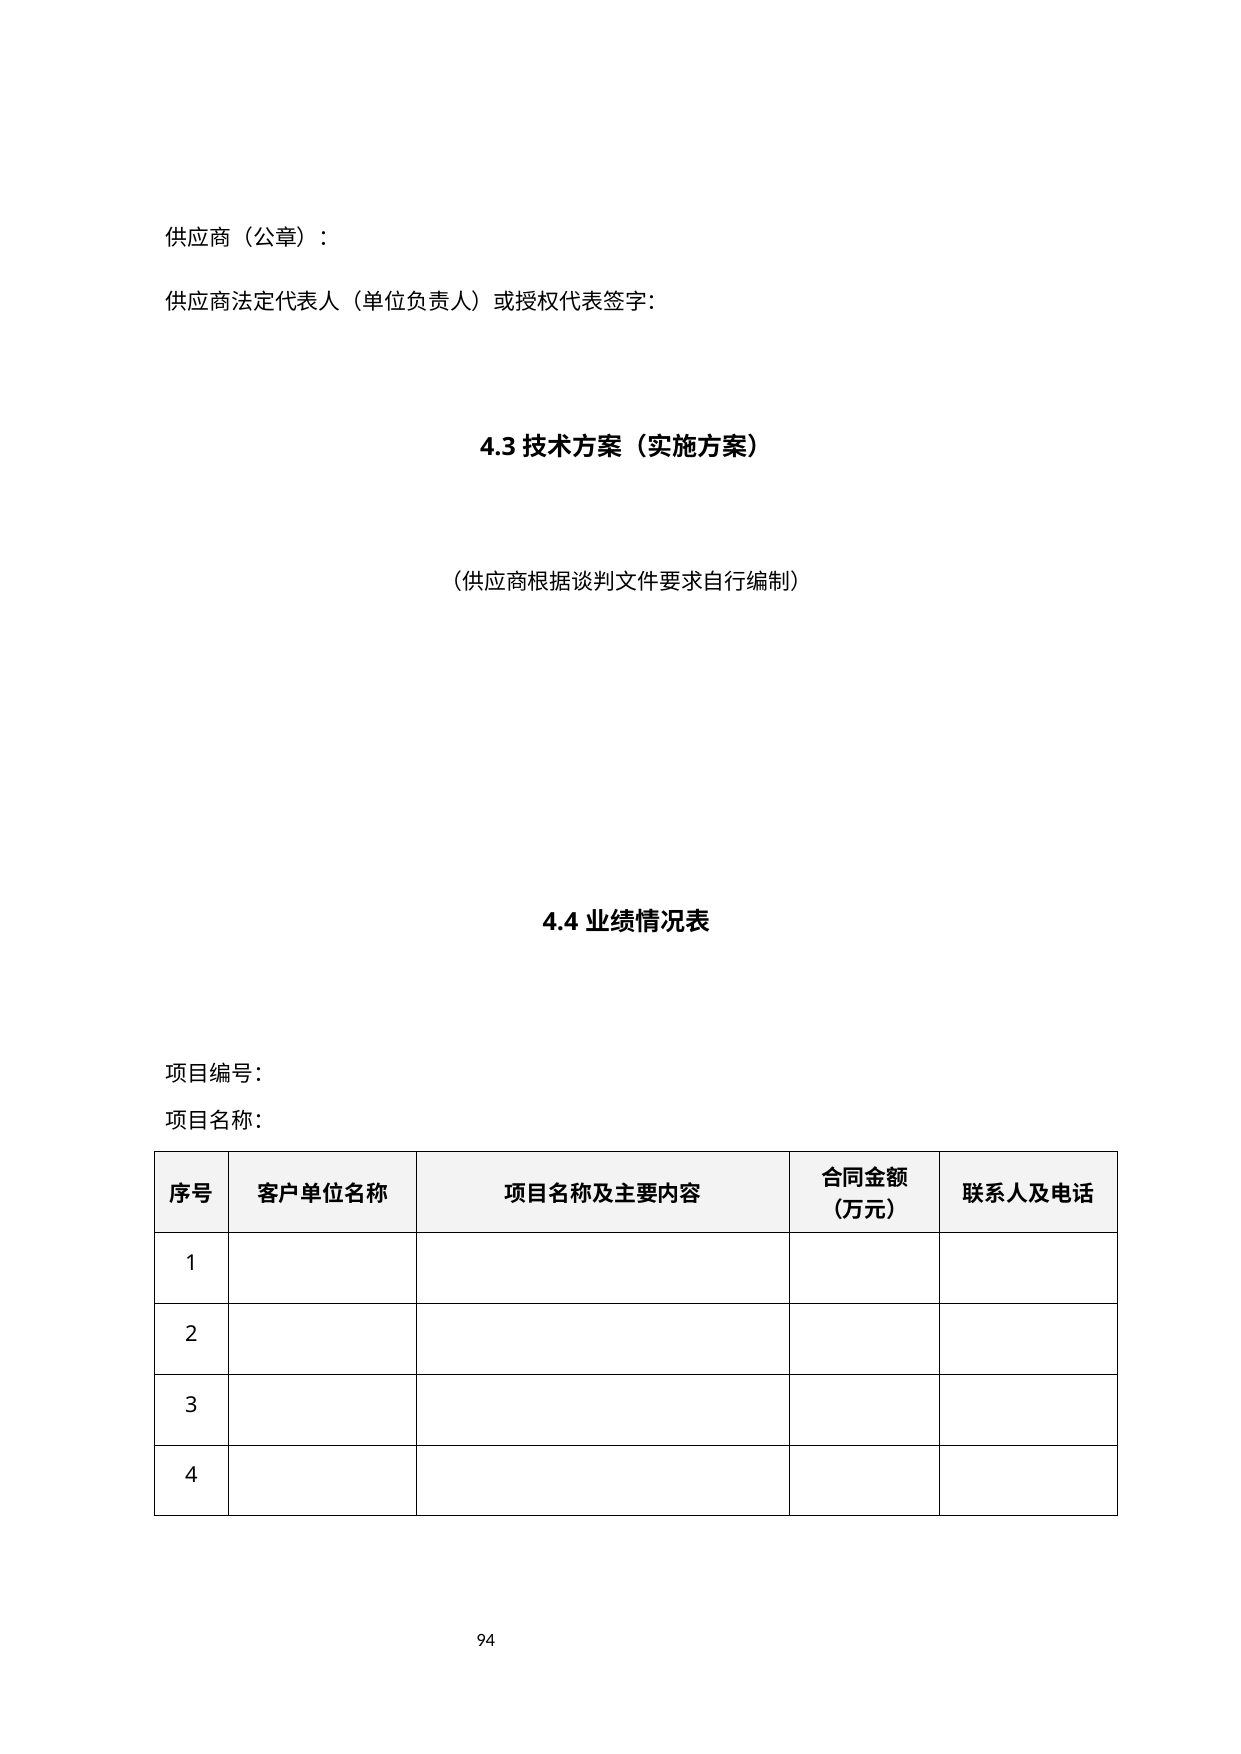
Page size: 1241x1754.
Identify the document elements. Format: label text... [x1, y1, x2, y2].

table_cell [229, 1304, 416, 1374]
table_cell [229, 1233, 416, 1303]
text 供应商法定代表人（单位负责人）或授权代表签字： [165, 284, 1087, 316]
table_cell [417, 1304, 789, 1374]
table_cell 1 [155, 1233, 228, 1303]
table_cell [229, 1375, 416, 1444]
table_cell 4 [155, 1446, 228, 1515]
table_cell 3 [155, 1375, 228, 1444]
table_cell [790, 1375, 939, 1444]
table_header 序号 [155, 1152, 228, 1232]
table_header 客户单位名称 [229, 1152, 416, 1232]
table_cell [790, 1233, 939, 1303]
table_cell [940, 1446, 1117, 1515]
table_cell [790, 1446, 939, 1515]
table_cell [417, 1233, 789, 1303]
table_cell [940, 1233, 1117, 1303]
table_cell [790, 1304, 939, 1374]
table_cell 2 [155, 1304, 228, 1374]
text 项目编号： [165, 1055, 1087, 1088]
table_header 合同金额 （万元） [790, 1152, 939, 1232]
table_cell [940, 1304, 1117, 1374]
text 供应商（公章）： [165, 219, 1087, 252]
table_cell [417, 1446, 789, 1515]
table_header 联系人及电话 [940, 1152, 1117, 1232]
text （供应商根据谈判文件要求自行编制） [165, 564, 1087, 596]
table_cell [417, 1375, 789, 1444]
text 项目名称： [165, 1103, 1087, 1135]
text 4.3 技术方案（实施方案） [165, 412, 1087, 477]
table_cell [940, 1375, 1117, 1444]
table_header 项目名称及主要内容 [417, 1152, 789, 1232]
table_cell [229, 1446, 416, 1515]
text 4.4 业绩情况表 [165, 887, 1087, 952]
